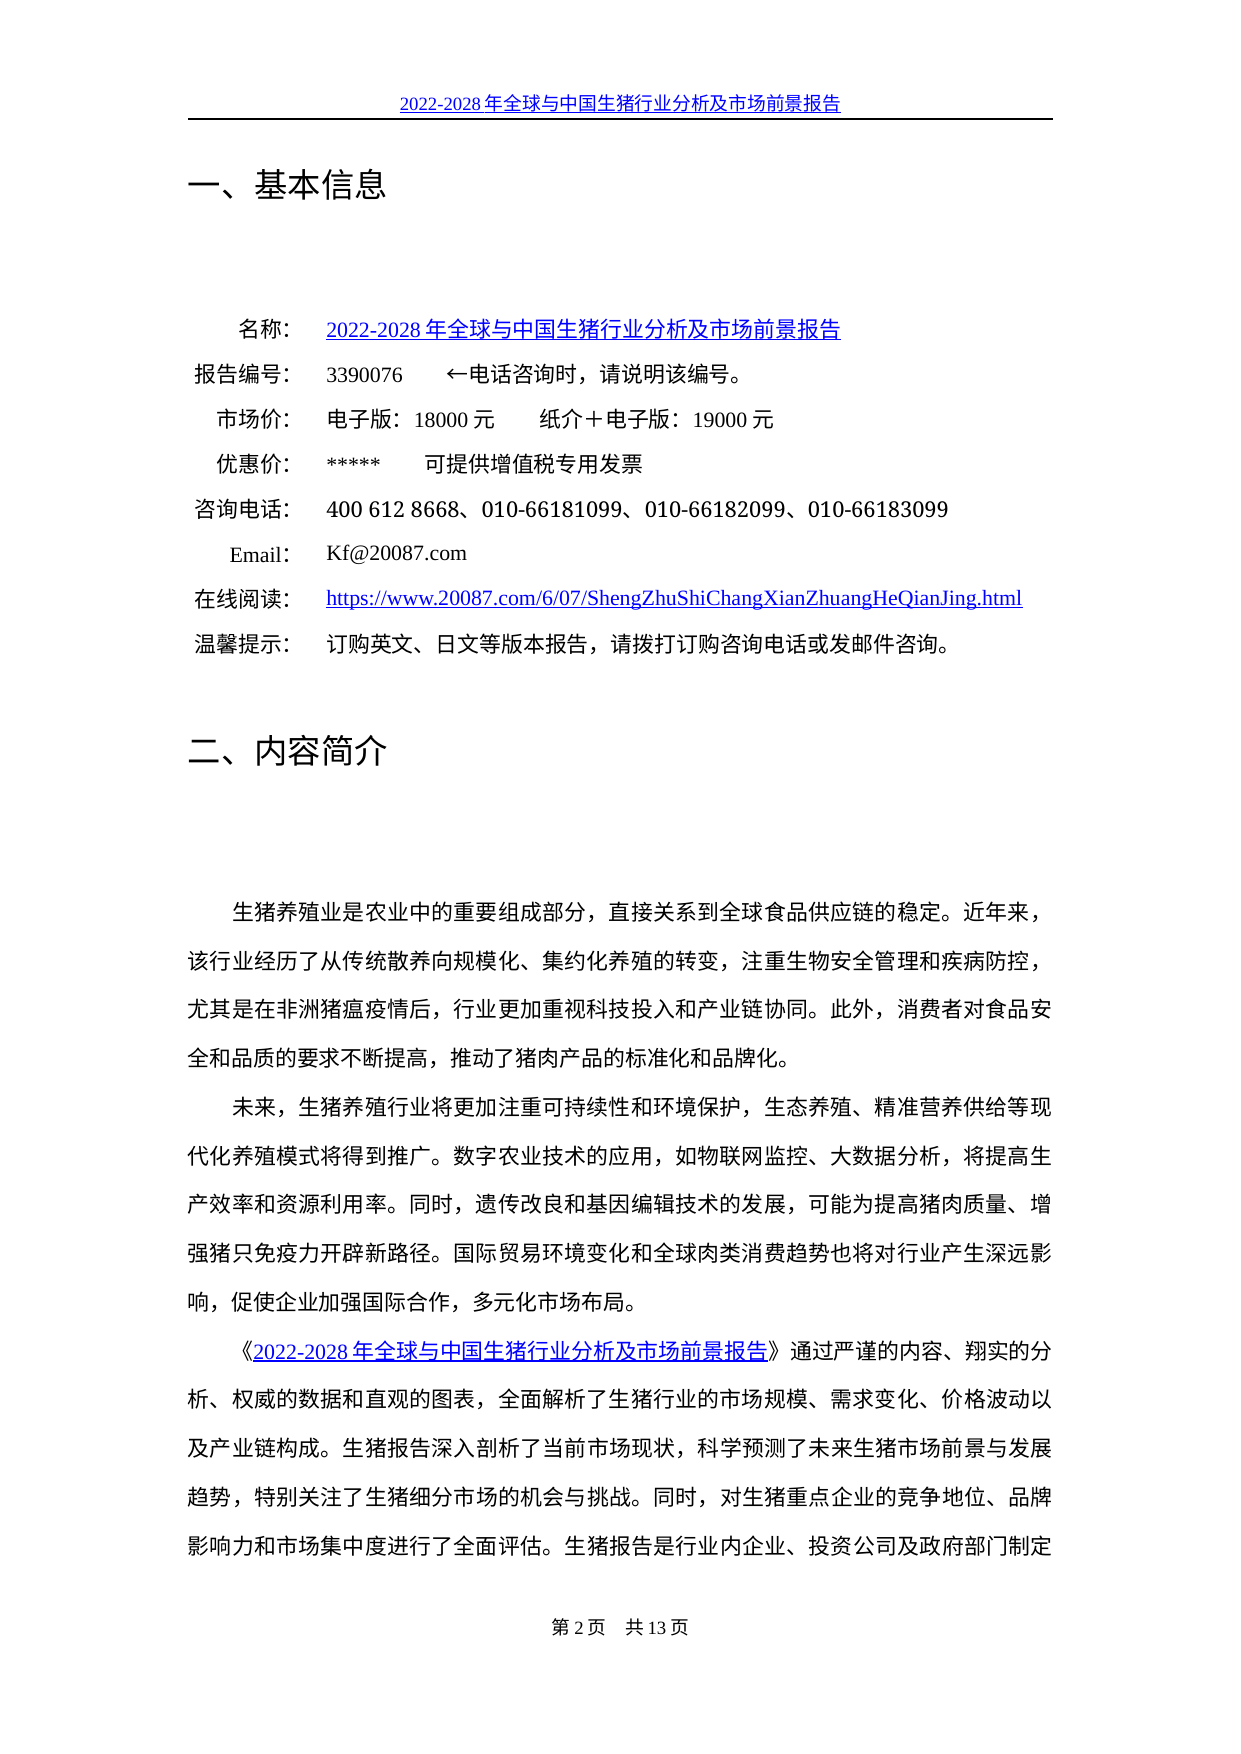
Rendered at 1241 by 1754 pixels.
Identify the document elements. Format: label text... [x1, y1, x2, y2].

table_cell 温馨提示： [167, 627, 315, 672]
table_cell 优惠价： [167, 447, 315, 492]
table_cell 3390076 ←电话咨询时，请说明该编号。 [315, 357, 1073, 402]
table_cell 市场价： [167, 402, 315, 447]
table_cell 在线阅读： [167, 582, 315, 627]
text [187, 894, 1053, 1561]
table_cell 电子版：18000 元 纸介＋电子版：19000 元 [315, 402, 1073, 447]
table_header 名称： [167, 312, 315, 357]
table_header 2022-2028年全球与中国生猪行业分析及市场前景报告 [315, 312, 1073, 357]
table_cell Kf@20087.com [315, 537, 1073, 582]
table_cell [315, 582, 1073, 627]
title 二、内容简介 [187, 717, 1053, 782]
title 一、基本信息 [187, 150, 1053, 215]
table_cell Email： [167, 537, 315, 582]
table_cell 订购英文、日文等版本报告，请拨打订购咨询电话或发邮件咨询。 [315, 627, 1073, 672]
table_cell ***** 可提供增值税专用发票 [315, 447, 1073, 492]
table_cell 报告编号： [167, 357, 315, 402]
table_cell 400 612 8668、010-66181099、010-66182099、010-66183099 [315, 492, 1073, 537]
table_cell 咨询电话： [167, 492, 315, 537]
